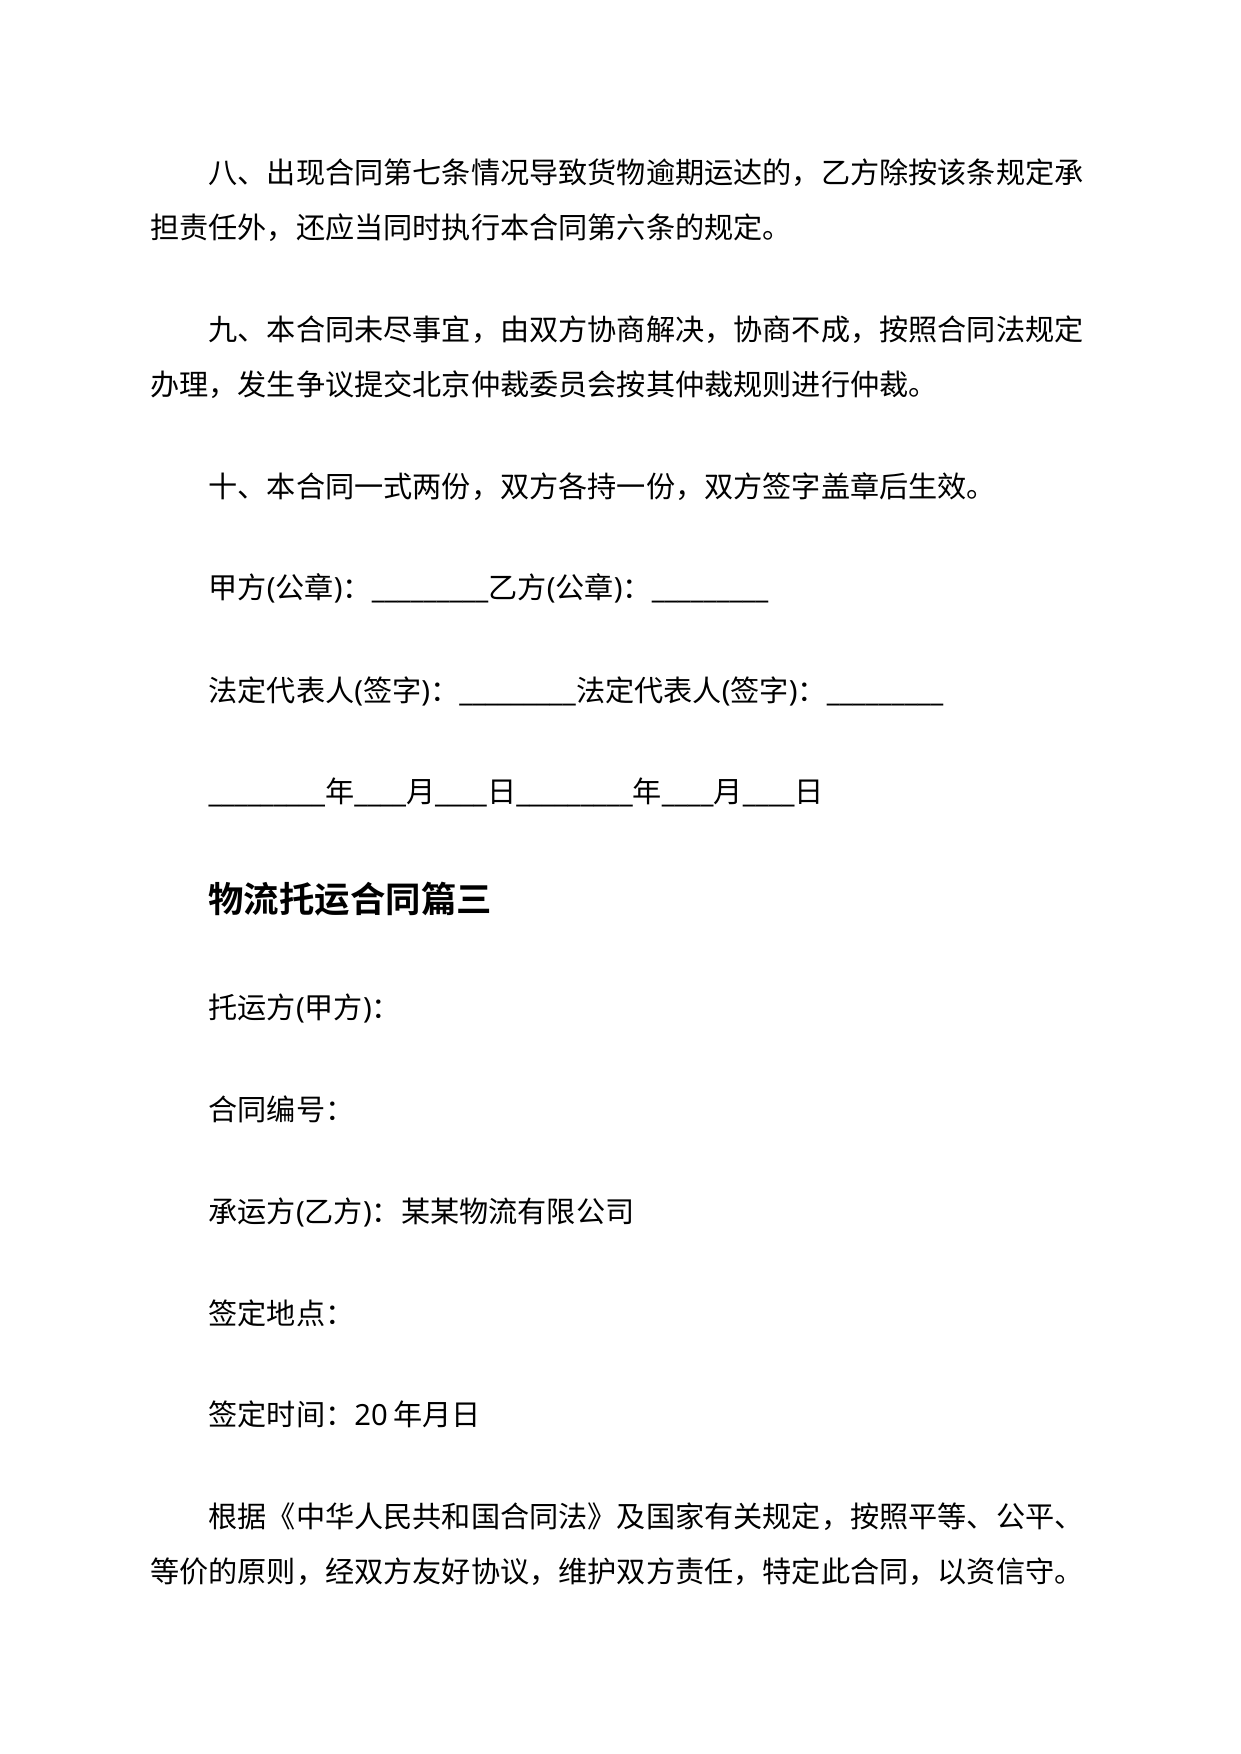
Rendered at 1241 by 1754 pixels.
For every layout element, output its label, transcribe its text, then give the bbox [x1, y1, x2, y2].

text 合同编号： [150, 1086, 1090, 1129]
text 签定时间：20年月日 [150, 1392, 1090, 1434]
text _________年____月____日_________年____月____日 [150, 769, 1090, 811]
text 承运方(乙方)：某某物流有限公司 [150, 1188, 1090, 1231]
text 法定代表人(签字)：_________法定代表人(签字)：_________ [150, 667, 1090, 709]
text 十、本合同一式两份，双方各持一份，双方签字盖章后生效。 [150, 463, 1090, 506]
text 甲方(公章)：_________乙方(公章)：_________ [150, 565, 1090, 607]
text 托运方(甲方)： [150, 984, 1090, 1027]
text 签定地点： [150, 1290, 1090, 1332]
text 物流托运合同篇三 [150, 871, 1090, 922]
text 根据《中华人民共和国合同法》及国家有关规定，按照平等、公平、等价的原则，经双方友好协议，维护双方责任，特定此合同，以资信守。 [150, 1494, 1090, 1591]
text 九、本合同未尽事宜，由双方协商解决，协商不成，按照合同法规定办理，发生争议提交北京仲裁委员会按其仲裁规则进行仲裁。 [150, 307, 1090, 404]
text 八、出现合同第七条情况导致货物逾期运达的，乙方除按该条规定承担责任外，还应当同时执行本合同第六条的规定。 [150, 150, 1090, 247]
